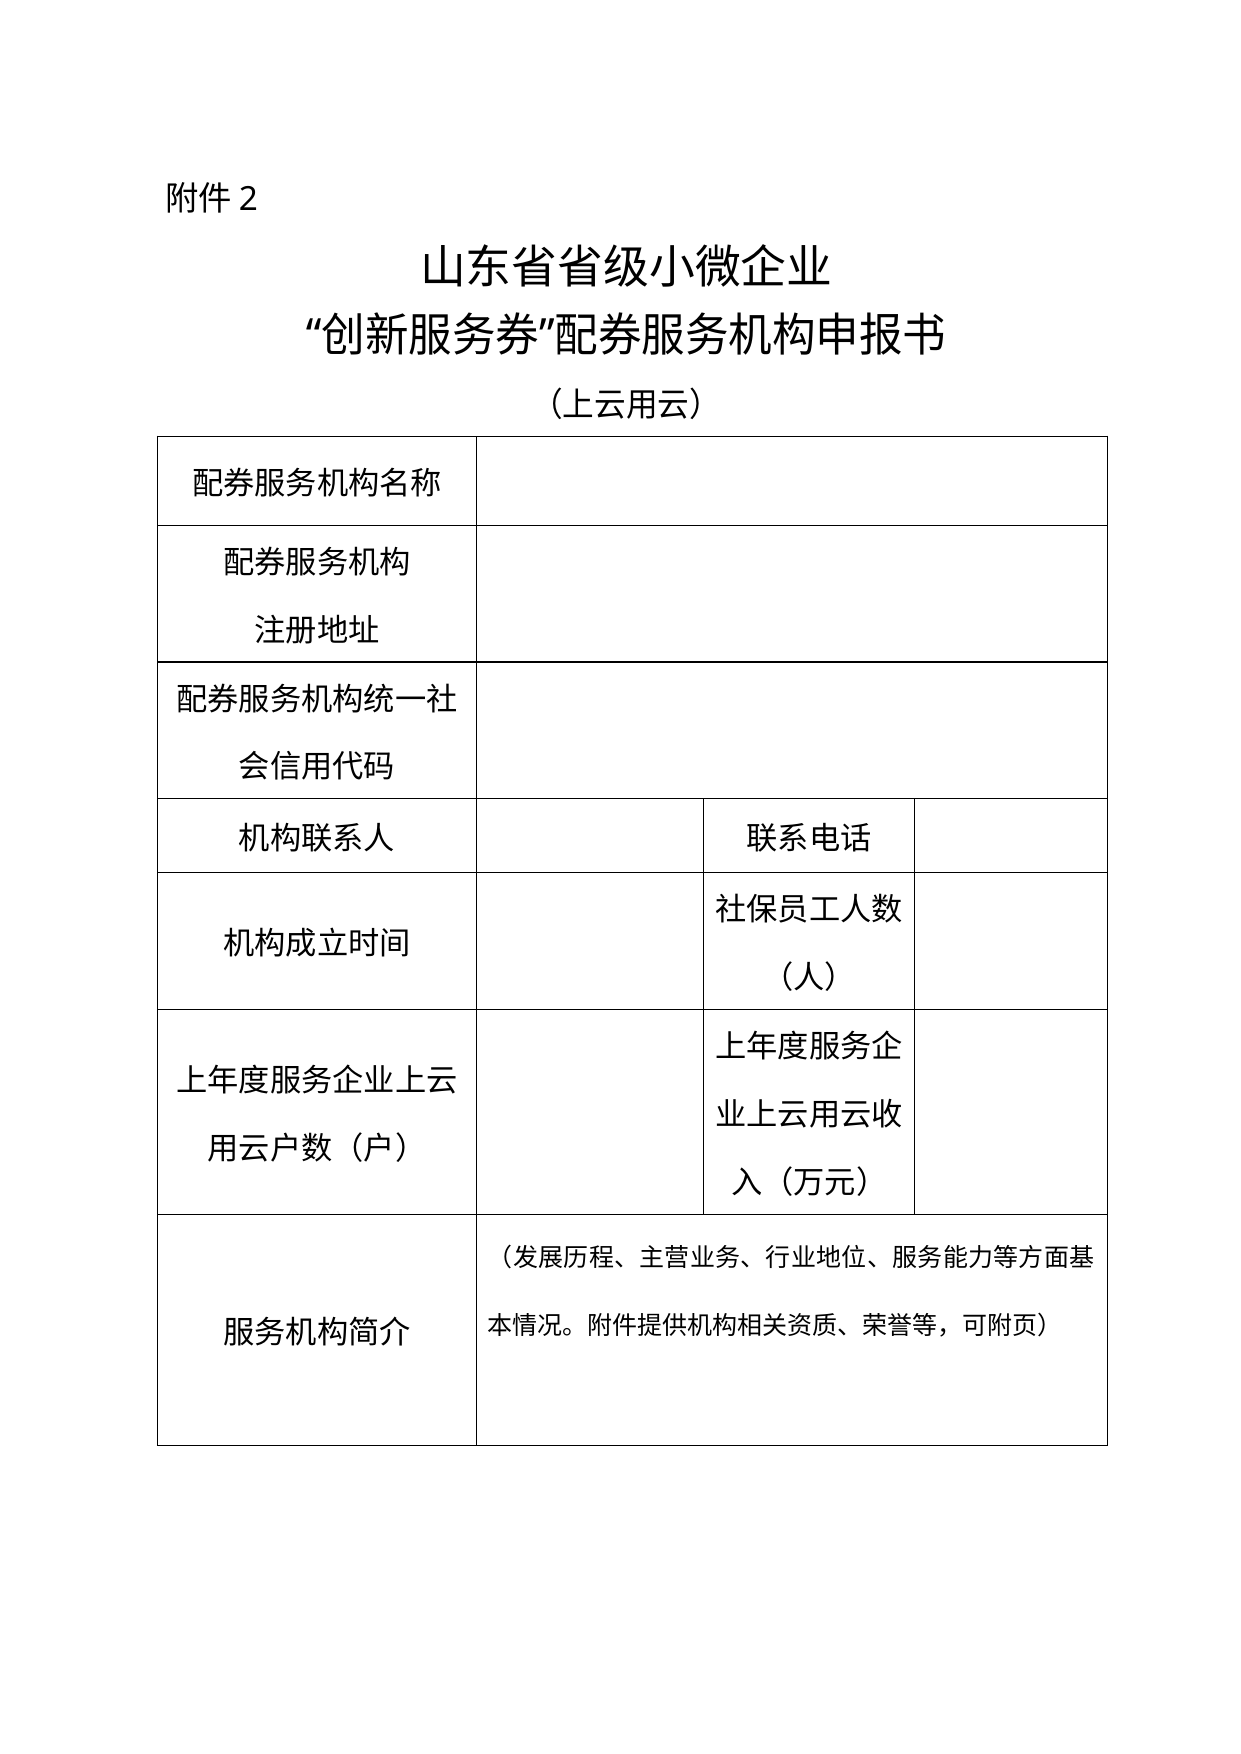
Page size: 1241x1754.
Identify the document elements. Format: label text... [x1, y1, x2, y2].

table_cell 机构联系人 [158, 799, 476, 872]
table_cell 联系电话 [704, 799, 914, 872]
table_cell 上年度服务企业上云用云收入（万元） [704, 1010, 914, 1213]
table_cell [477, 873, 703, 1009]
table_cell [915, 873, 1107, 1009]
table_cell 配券服务机构 注册地址 [158, 526, 476, 661]
table_cell [477, 799, 703, 872]
table_cell [915, 799, 1107, 872]
table_cell 服务机构简介 [158, 1215, 476, 1445]
table_cell [477, 526, 1107, 661]
table_cell 上年度服务企业上云用云户数（户） [158, 1010, 476, 1213]
table_cell 配券服务机构统一社会信用代码 [158, 663, 476, 798]
table_cell 机构成立时间 [158, 873, 476, 1009]
text 附件2 [165, 164, 1087, 232]
table_header 配券服务机构名称 [158, 437, 476, 524]
table_cell 社保员工人数（人） [704, 873, 914, 1009]
table_cell [477, 1010, 703, 1213]
table_cell [477, 663, 1107, 798]
text （上云用云） [165, 368, 1087, 436]
text 山东省省级小微企业 [165, 232, 1087, 300]
table_cell （发展历程、主营业务、行业地位、服务能力等方面基本情况。附件提供机构相关资质、荣誉等，可附页） [477, 1215, 1107, 1445]
text “创新服务券”配券服务机构申报书 [165, 300, 1087, 368]
table_header [477, 437, 1107, 524]
table_cell [915, 1010, 1107, 1213]
